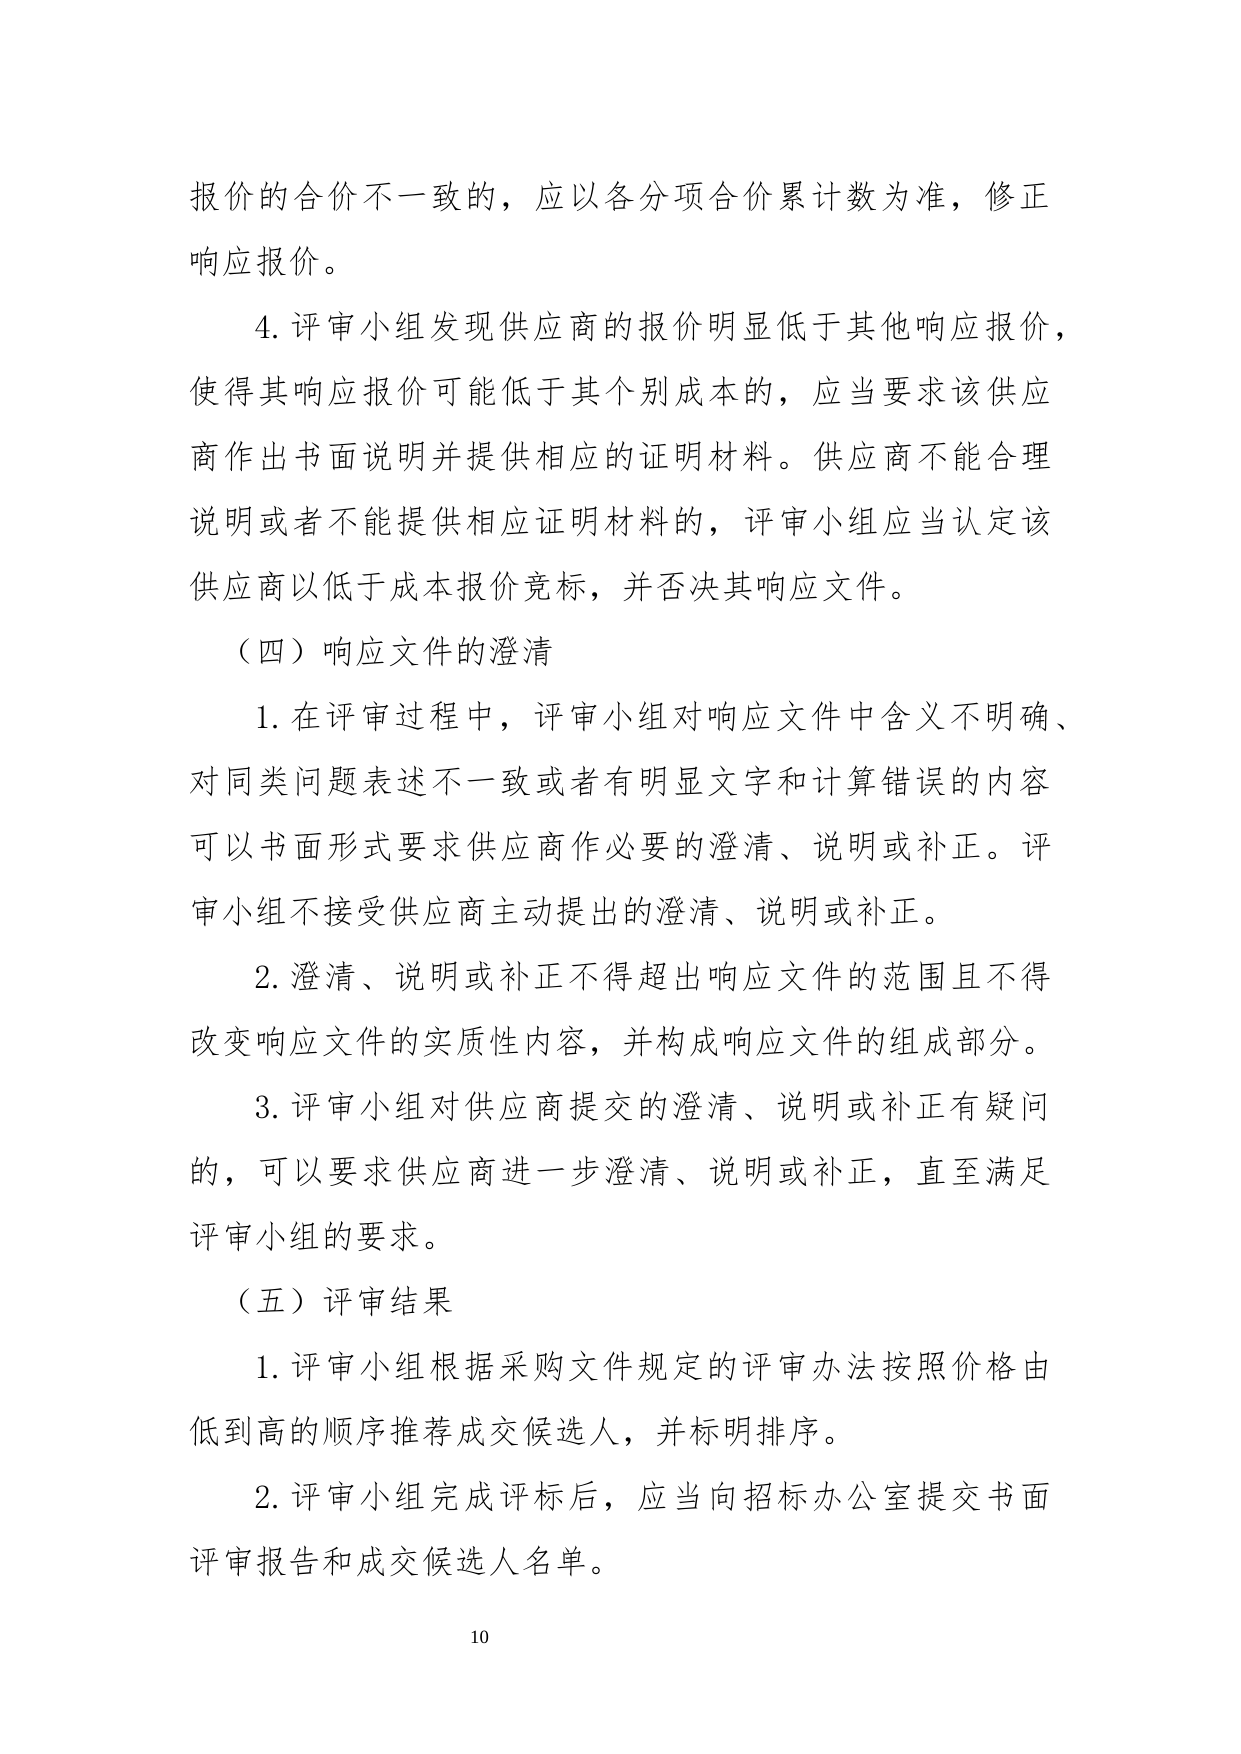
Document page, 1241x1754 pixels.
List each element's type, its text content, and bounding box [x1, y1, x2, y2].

subtitle （五）评审结果 [187, 1267, 1053, 1332]
subtitle （四）响应文件的澄清 [187, 617, 1053, 682]
text 3.评审小组对供应商提交的澄清、说明或补正有疑问的，可以要求供应商进一步澄清、说明或补正，直至满足评审小组的要求。 [187, 1072, 1053, 1267]
text 4.评审小组发现供应商的报价明显低于其他响应报价，使得其响应报价可能低于其个别成本的，应当要求该供应商作出书面说明并提供相应的证明材料。供应商不能合理说明或者不能提供相应证明材料的，评审小组应当认定该供应商以低于成本报价竞标，并否决其响应文件。 [187, 292, 1053, 617]
text 2.澄清、说明或补正不得超出响应文件的范围且不得改变响应文件的实质性内容，并构成响应文件的组成部分。 [187, 942, 1053, 1072]
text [187, 162, 1053, 292]
text 1.在评审过程中，评审小组对响应文件中含义不明确、对同类问题表述不一致或者有明显文字和计算错误的内容可以书面形式要求供应商作必要的澄清、说明或补正。评审小组不接受供应商主动提出的澄清、说明或补正。 [187, 682, 1053, 942]
text 2.评审小组完成评标后，应当向招标办公室提交书面评审报告和成交候选人名单。 [187, 1462, 1053, 1592]
text 1.评审小组根据采购文件规定的评审办法按照价格由低到高的顺序推荐成交候选人，并标明排序。 [187, 1332, 1053, 1462]
